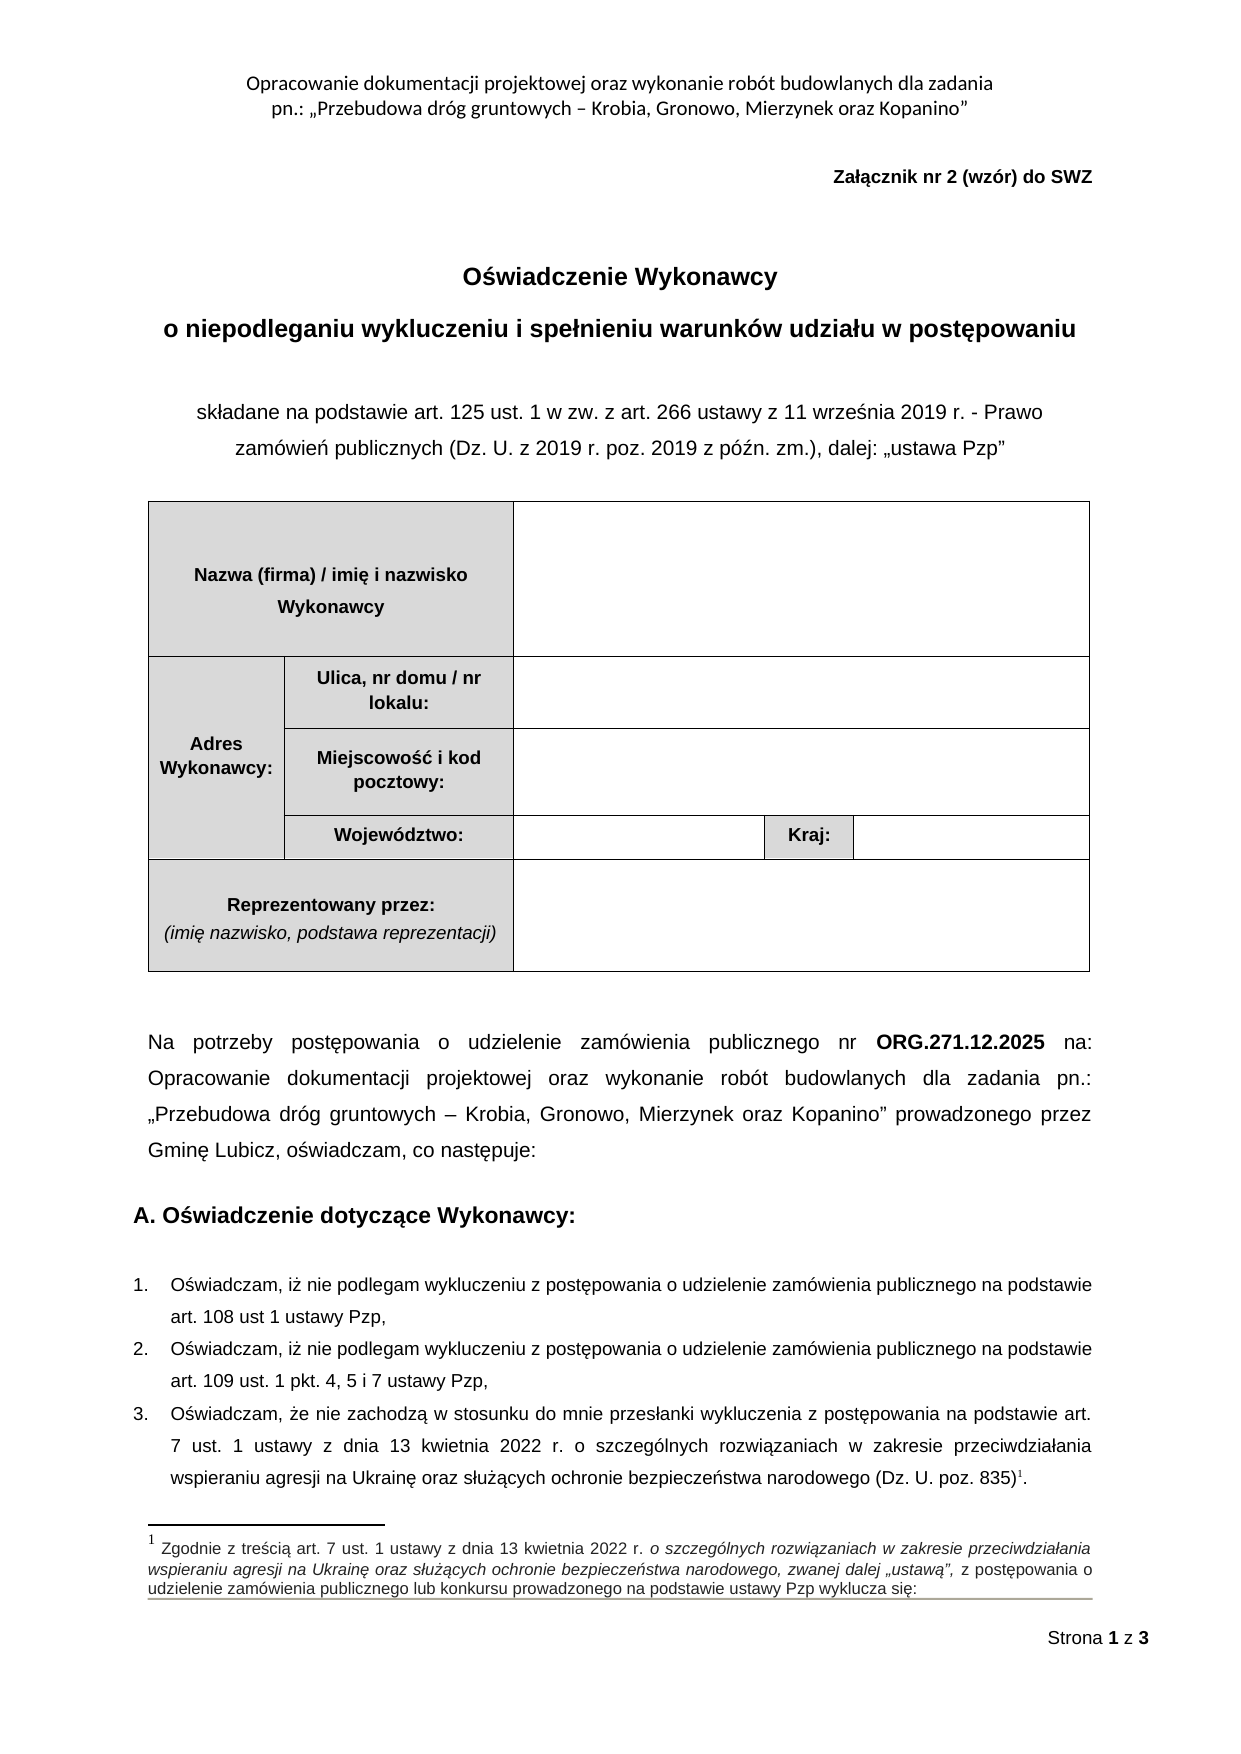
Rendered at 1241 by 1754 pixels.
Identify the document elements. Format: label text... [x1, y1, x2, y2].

table_cell Miejscowość i kod pocztowy: [285, 729, 513, 815]
table_cell Ulica, nr domu / nr lokalu: [285, 657, 513, 728]
table_cell Kraj: [765, 816, 853, 858]
table_header Nazwa (firma) / imię i nazwisko Wykonawcy [149, 502, 513, 656]
table_cell Województwo: [285, 816, 513, 858]
table_cell Adres Wykonawcy: [149, 657, 284, 858]
table_cell [514, 860, 1089, 971]
text Na potrzeby postępowania o udzielenie zamówienia publicznego nr ORG.271.12.2025 na: Opracowanie dokumentacji projektowej oraz wykonanie robót budowlanych dla zadania pn.: „Przebudowa dróg gruntowych – Krobia, Gronowo, Mierzynek oraz Kopanino” prowadzonego przez Gminę Lubicz, oświadczam, co następuje: [148, 1030, 1092, 1162]
text o niepodleganiu wykluczeniu i spełnieniu warunków udziału w postępowaniu [148, 314, 1092, 342]
table_cell [514, 657, 1089, 728]
subtitle Załącznik nr 2 (wzór) do SWZ [148, 166, 1092, 188]
text składane na podstawie art. 125 ust. 1 w zw. z art. 266 ustawy z 11 września 2019 r. - Prawo zamówień publicznych (Dz. U. z 2019 r. poz. 2019 z późn. zm.), dalej: „ustawa Pzp” [148, 400, 1092, 460]
table_cell [514, 816, 764, 858]
list Oświadczam, iż nie podlegam wykluczeniu z postępowania o udzielenie zamówienia publicznego na podstawie art. 108 ust 1 ustawy Pzp, [133, 1273, 1092, 1327]
subtitle Oświadczenie Wykonawcy [148, 262, 1092, 291]
list Oświadczam, że nie zachodzą w stosunku do mnie przesłanki wykluczenia z postępowania na podstawie art. 7 ust. 1 ustawy z dnia 13 kwietnia 2022 r. o szczególnych rozwiązaniach w zakresie przeciwdziałania wspieraniu agresji na Ukrainę oraz służących ochronie bezpieczeństwa narodowego (Dz. U. poz. 835). [133, 1403, 1092, 1489]
table_cell [854, 816, 1089, 858]
table_header [514, 502, 1089, 656]
table_cell Reprezentowany przez: (imię nazwisko, podstawa reprezentacji) [149, 860, 513, 971]
table_cell [514, 729, 1089, 815]
list Oświadczam, iż nie podlegam wykluczeniu z postępowania o udzielenie zamówienia publicznego na podstawie art. 109 ust. 1 pkt. 4, 5 i 7 ustawy Pzp, [133, 1338, 1092, 1392]
text A. Oświadczenie dotyczące Wykonawcy: [133, 1202, 1092, 1228]
